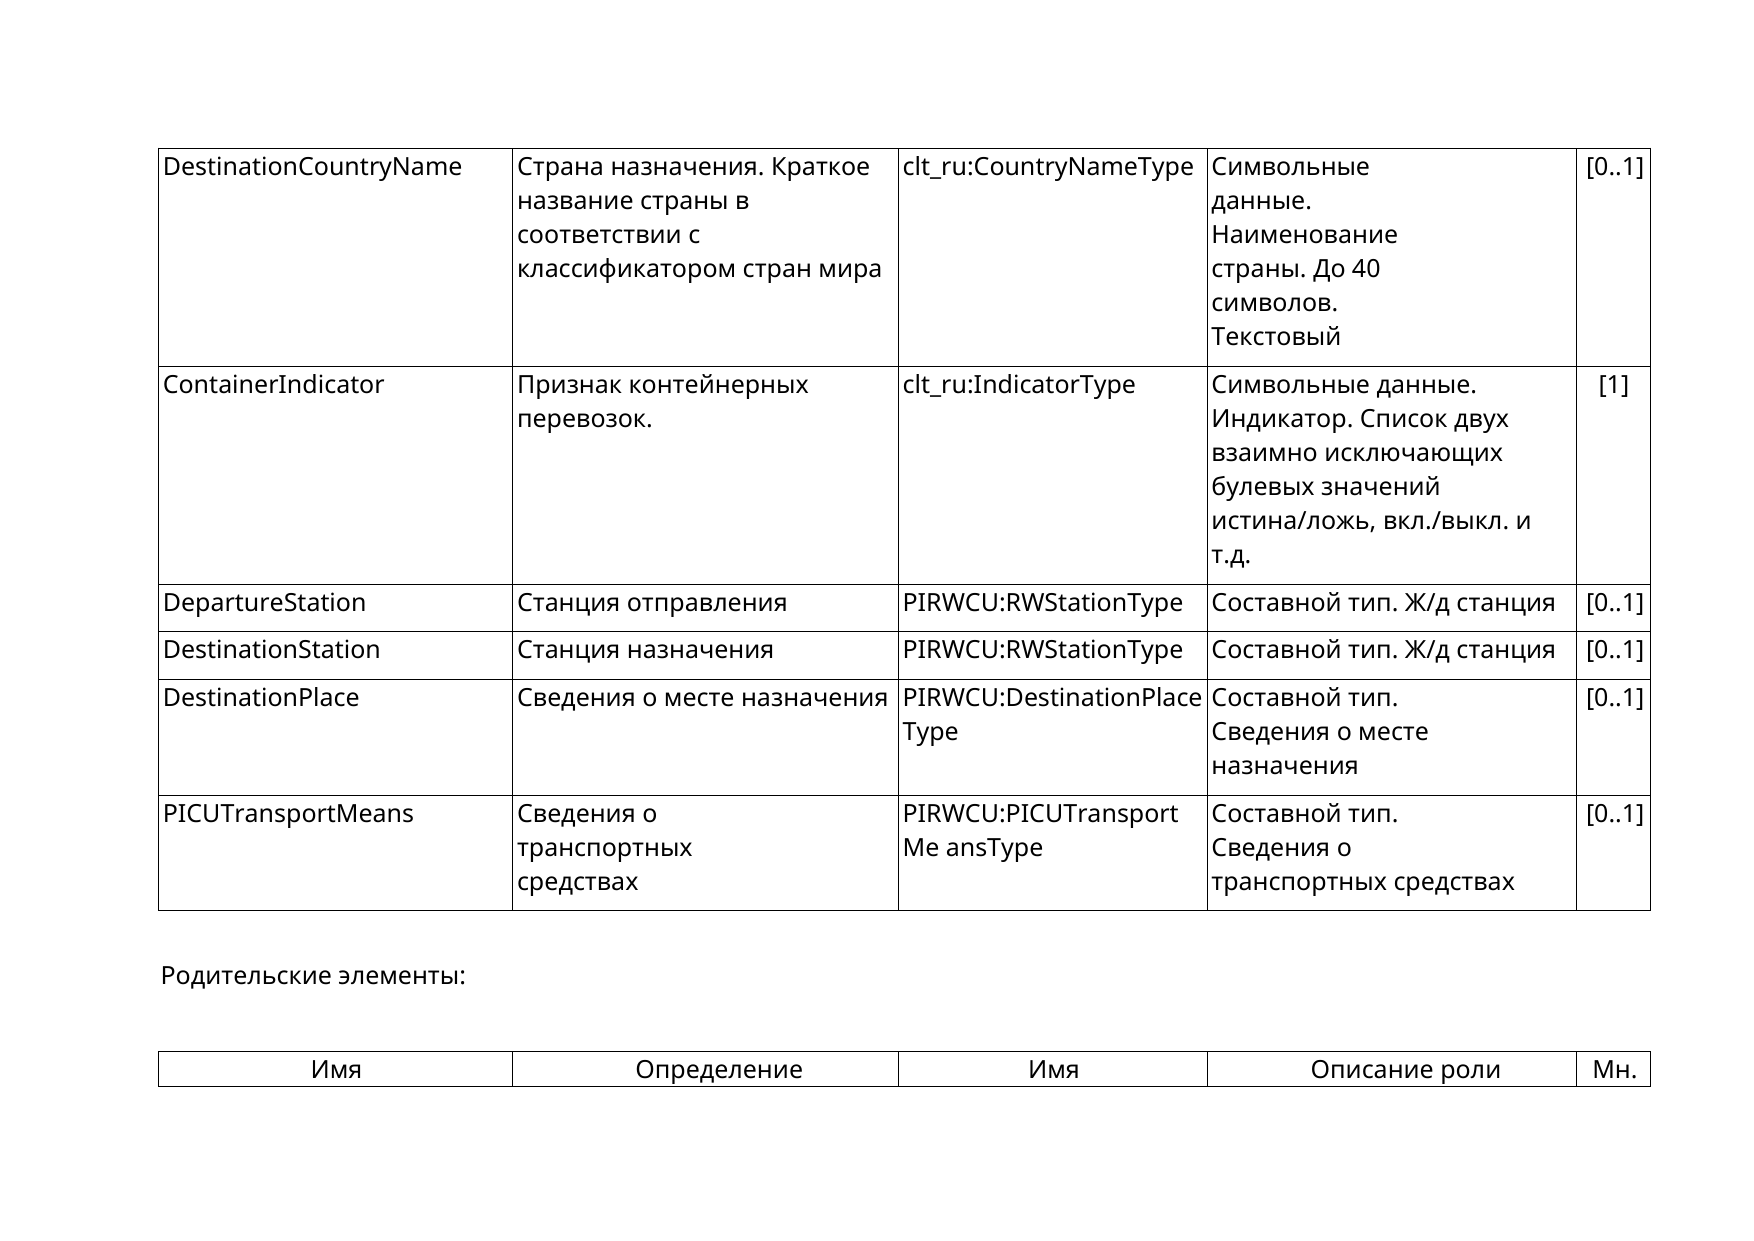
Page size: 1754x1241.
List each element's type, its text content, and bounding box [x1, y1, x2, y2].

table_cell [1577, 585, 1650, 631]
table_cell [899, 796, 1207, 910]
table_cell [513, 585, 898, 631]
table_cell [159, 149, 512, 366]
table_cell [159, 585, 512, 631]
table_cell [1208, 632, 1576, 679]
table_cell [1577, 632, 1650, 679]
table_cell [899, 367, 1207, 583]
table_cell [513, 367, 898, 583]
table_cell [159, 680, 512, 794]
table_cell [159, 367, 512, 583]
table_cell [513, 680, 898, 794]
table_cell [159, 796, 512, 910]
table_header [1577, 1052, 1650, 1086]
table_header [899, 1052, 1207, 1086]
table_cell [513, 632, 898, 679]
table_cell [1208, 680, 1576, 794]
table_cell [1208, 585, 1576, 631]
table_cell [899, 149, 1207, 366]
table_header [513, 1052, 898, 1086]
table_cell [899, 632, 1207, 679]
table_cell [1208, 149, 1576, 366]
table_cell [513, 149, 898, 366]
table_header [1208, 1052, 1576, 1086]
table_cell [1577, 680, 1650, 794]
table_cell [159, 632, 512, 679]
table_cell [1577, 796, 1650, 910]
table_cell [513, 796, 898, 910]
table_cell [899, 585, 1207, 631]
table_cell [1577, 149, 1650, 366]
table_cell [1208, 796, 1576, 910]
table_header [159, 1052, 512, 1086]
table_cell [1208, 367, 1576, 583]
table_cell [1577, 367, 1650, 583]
text Родительские элементы: [160, 958, 1608, 992]
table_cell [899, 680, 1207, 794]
